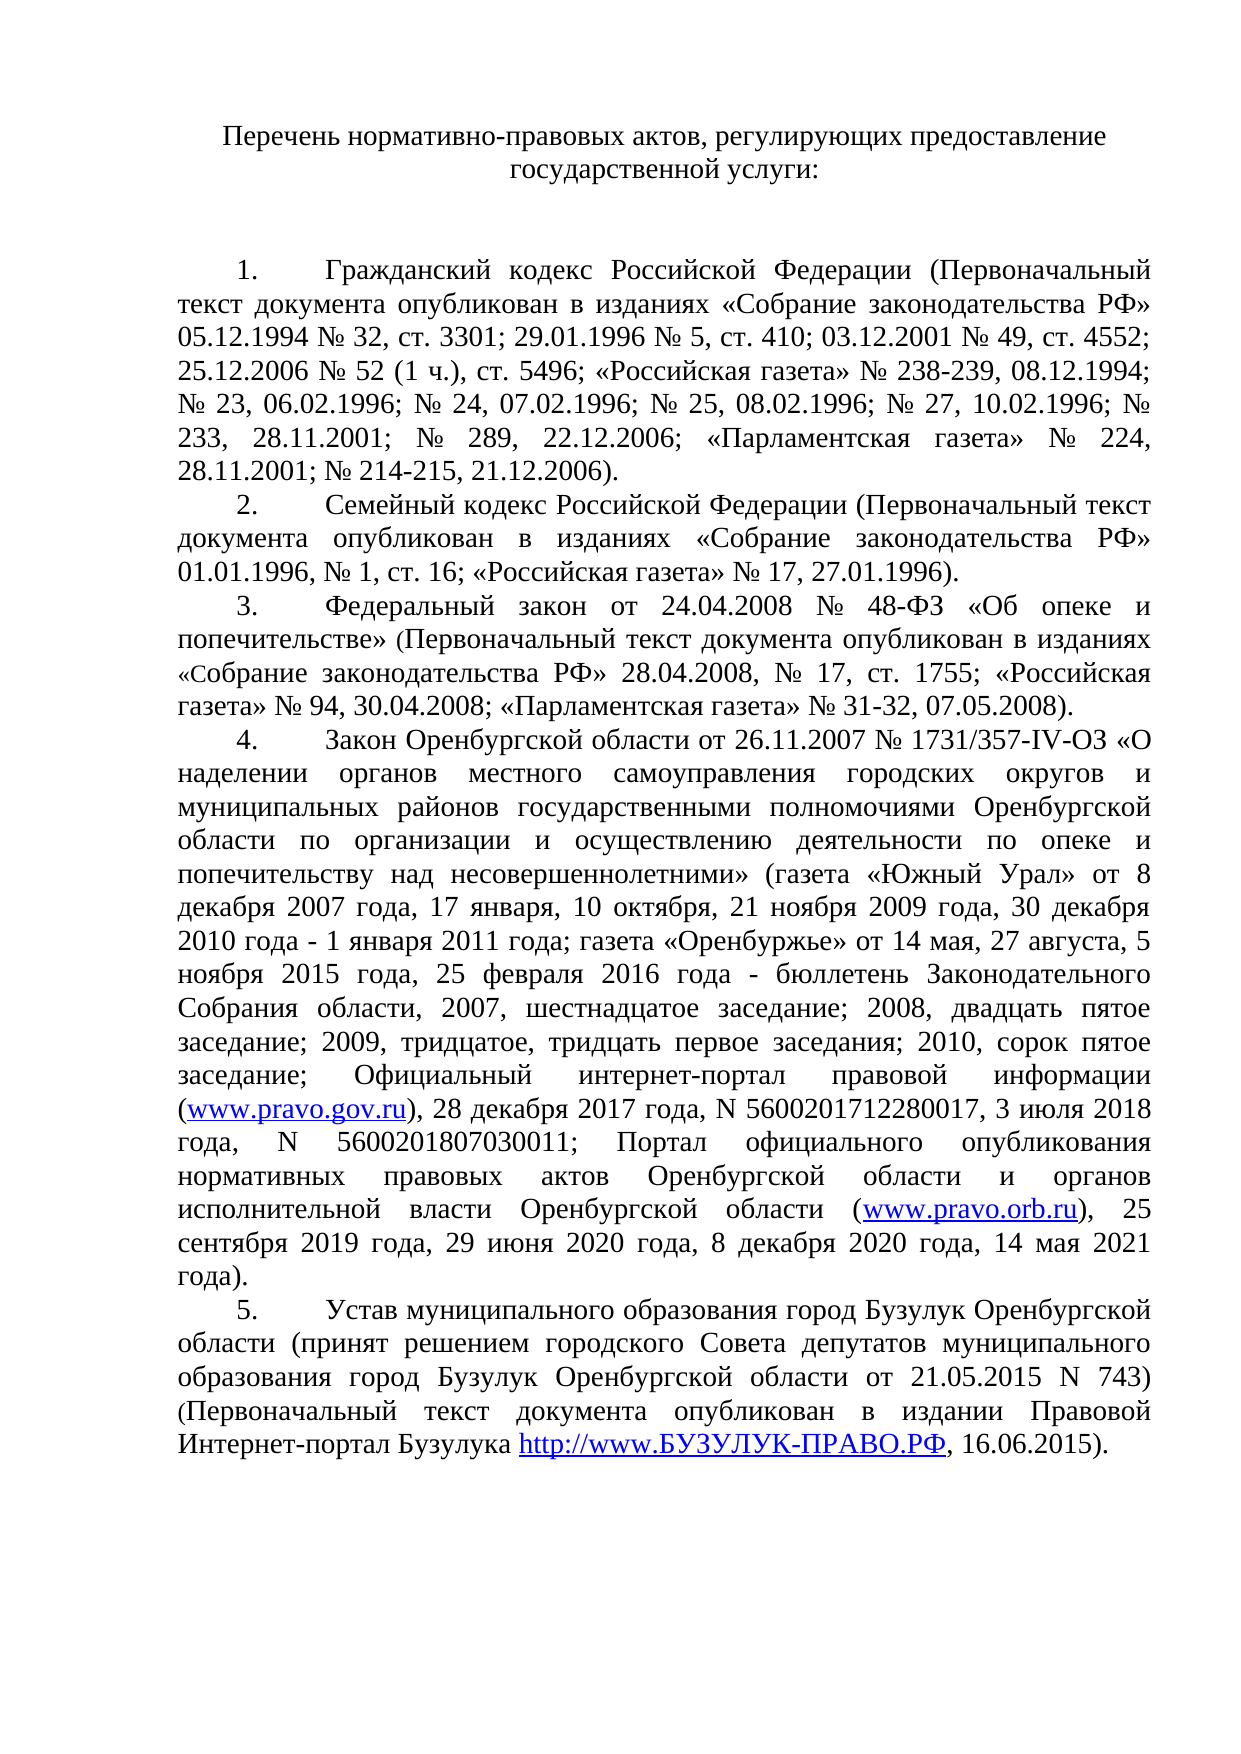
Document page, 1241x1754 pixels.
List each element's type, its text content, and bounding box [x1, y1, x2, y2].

list Устав муниципального образования город Бузулук Оренбургской области (принят решением городского Совета депутатов муниципального образования город Бузулук Оренбургской области от 21.05.2015 N 743) (Первоначальный текст документа опубликован в издании Правовой Интернет-портал Бузулука http://www.БУЗУЛУК-ПРАВО.РФ, 16.06.2015). [177, 1292, 1152, 1460]
list Федеральный закон от 24.04.2008 № 48-ФЗ «Об опеке и попечительстве» (Первоначальный текст документа опубликован в изданиях «Собрание законодательства РФ» 28.04.2008, № 17, ст. 1755; «Российская газета» № 94, 30.04.2008; «Парламентская газета» № 31-32, 07.05.2008). [177, 588, 1152, 722]
list Семейный кодекс Российской Федерации (Первоначальный текст документа опубликован в изданиях «Собрание законодательства РФ» 01.01.1996, № 1, ст. 16; «Российская газета» № 17, 27.01.1996). [177, 487, 1152, 588]
list Закон Оренбургской области от 26.11.2007 № 1731/357-IV-ОЗ «О наделении органов местного самоуправления городских округов и муниципальных районов государственными полномочиями Оренбургской области по организации и осуществлению деятельности по опеке и попечительству над несовершеннолетними» (газета «Южный Урал» от 8 декабря 2007 года, 17 января, 10 октября, 21 ноября 2009 года, 30 декабря 2010 года - 1 января 2011 года; газета «Оренбуржье» от 14 мая, 27 августа, 5 ноября 2015 года, 25 февраля 2016 года - бюллетень Законодательного Собрания области, 2007, шестнадцатое заседание; 2008, двадцать пятое заседание; 2009, тридцатое, тридцать первое заседания; 2010, сорок пятое заседание; Официальный интернет-портал правовой информации (www.pravo.gov.ru), 28 декабря 2017 года, N 5600201712280017, 3 июля 2018 года, N 5600201807030011; Портал официального опубликования нормативных правовых актов Оренбургской области и органов исполнительной власти Оренбургской области (www.pravo.orb.ru), 25 сентября 2019 года, 29 июня 2020 года, 8 декабря 2020 года, 14 мая 2021 года). [177, 722, 1152, 1292]
list Гражданский кодекс Российской Федерации (Первоначальный текст документа опубликован в изданиях «Собрание законодательства РФ» 05.12.1994 № 32, ст. 3301; 29.01.1996 № 5, ст. 410; 03.12.2001 № 49, ст. 4552; 25.12.2006 № 52 (1 ч.), ст. 5496; «Российская газета» № 238-239, 08.12.1994; № 23, 06.02.1996; № 24, 07.02.1996; № 25, 08.02.1996; № 27, 10.02.1996; № 233, 28.11.2001; № 289, 22.12.2006; «Парламентская газета» № 224, 28.11.2001; № 214-215, 21.12.2006). [177, 252, 1152, 487]
text Перечень нормативно-правовых актов, регулирующих предоставление государственной услуги: [177, 118, 1152, 185]
